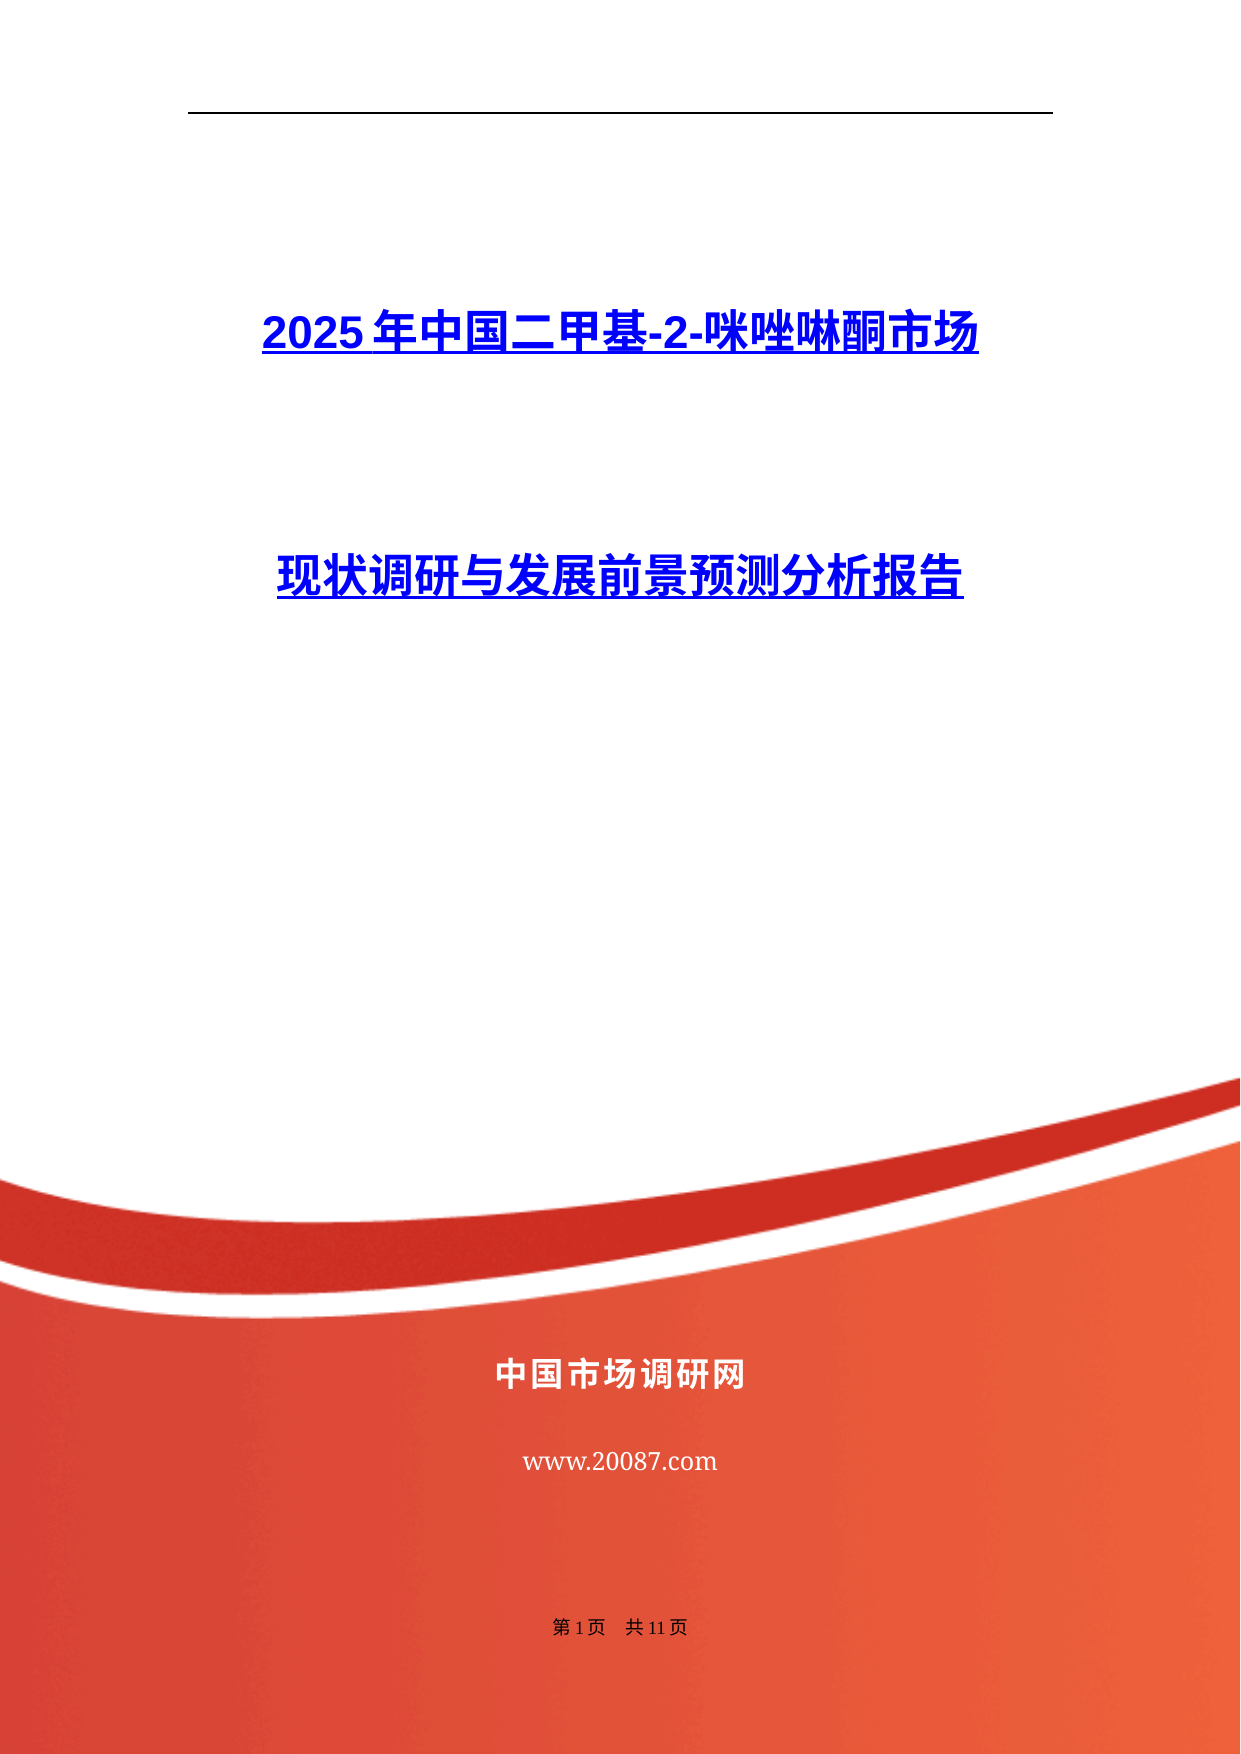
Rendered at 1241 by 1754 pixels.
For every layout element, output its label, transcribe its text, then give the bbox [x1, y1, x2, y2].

picture [0, 1006, 1241, 1754]
table_header 2025年中国二甲基-2-咪唑啉酮市场现状调研与发展前景预测分析报告 [188, 207, 1053, 773]
subtitle 中国市场调研网 [187, 1339, 1053, 1404]
text www.20087.com [187, 1428, 1053, 1493]
